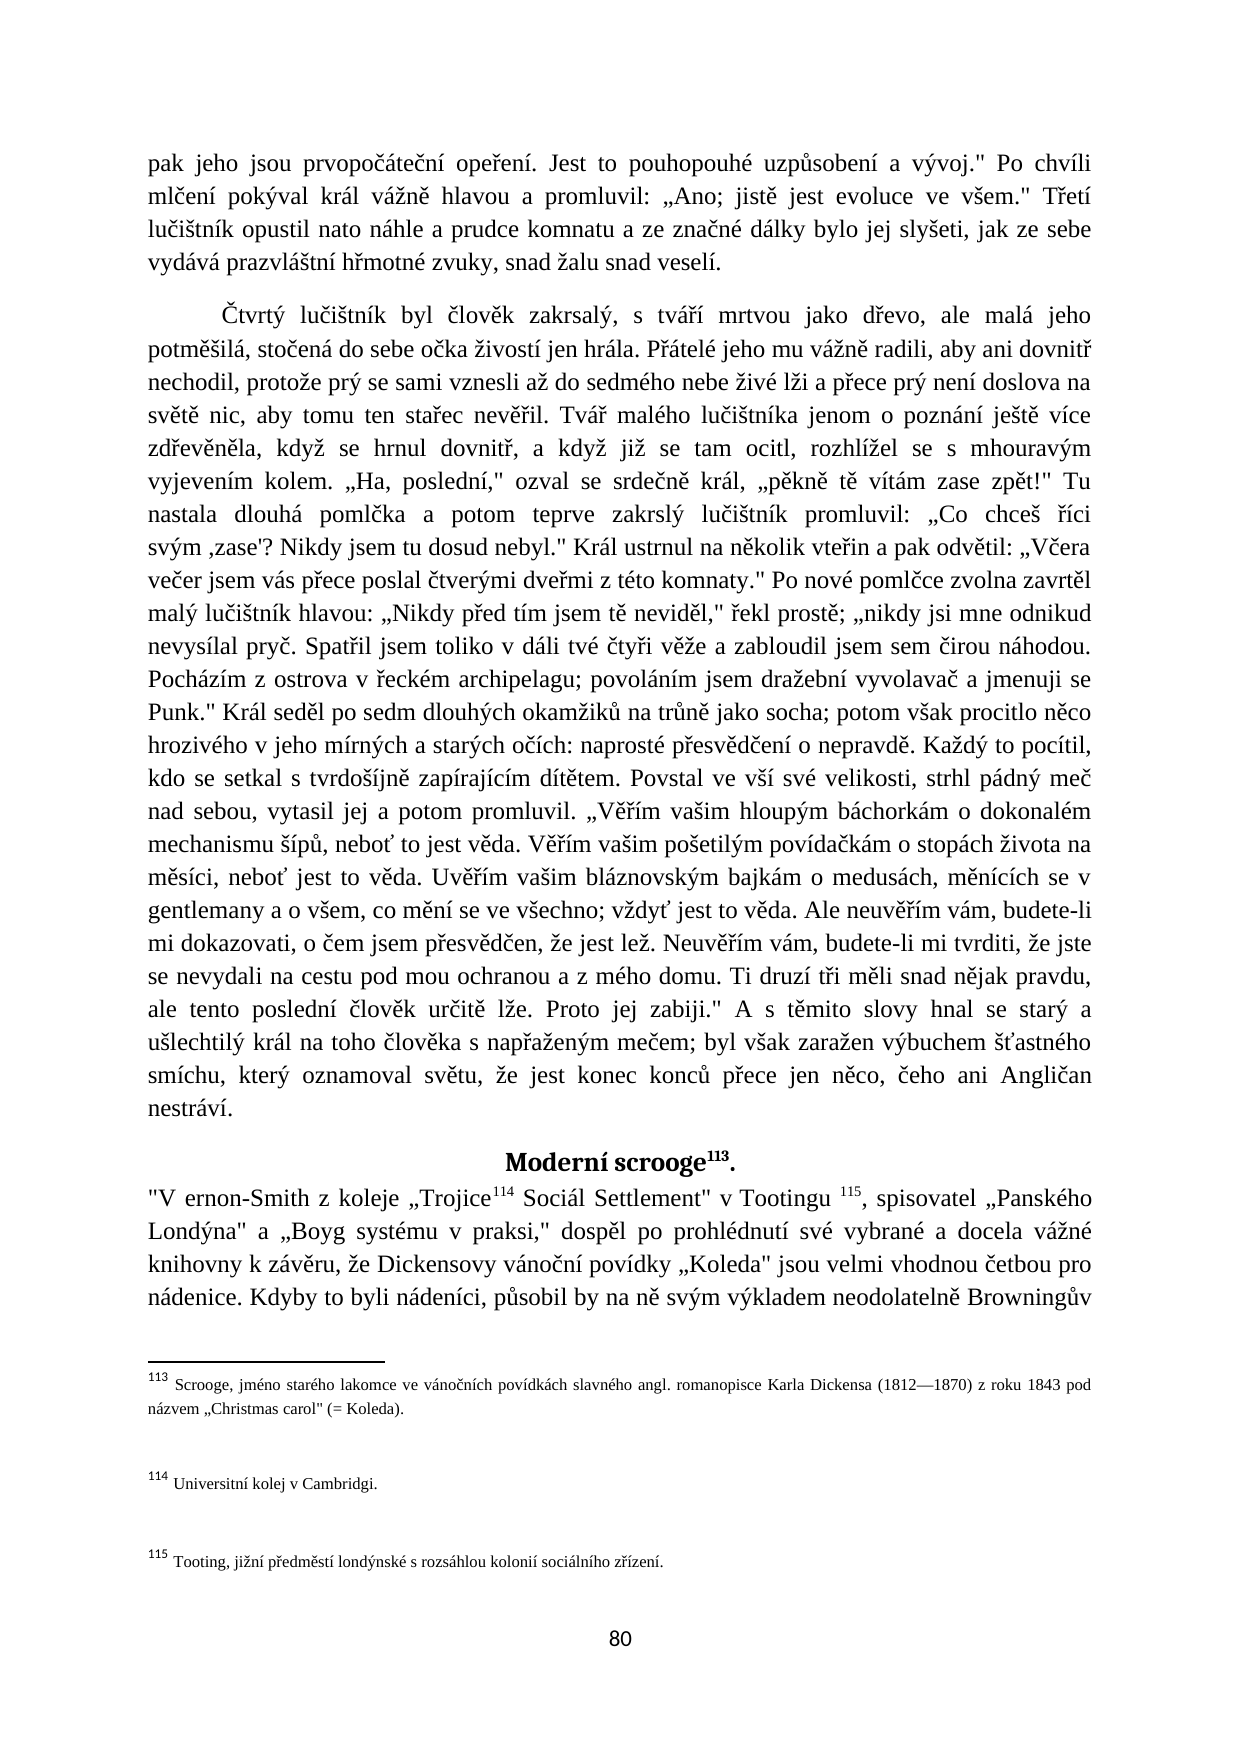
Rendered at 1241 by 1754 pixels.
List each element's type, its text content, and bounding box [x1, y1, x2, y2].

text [148, 1183, 1092, 1311]
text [148, 148, 1092, 276]
text Čtvrtý lučištník byl člověk zakrsalý, s tváří mrtvou jako dřevo, ale malá jeho potměšilá, stočená do sebe očka živostí jen hrála. Přátelé jeho mu vážně radili, aby ani dovnitř nechodil, protože prý se sami vznesli až do sedmého nebe živé lži a přece prý není doslova na světě nic, aby tomu ten stařec nevěřil. Tvář malého lučištníka jenom o poznání ještě více zdřevěněla, když se hrnul dovnitř, a když již se tam ocitl, rozhlížel se s mhouravým vyjevením kolem. „Ha, poslední," ozval se srdečně král, „pěkně tě vítám zase zpět!" Tu nastala dlouhá pomlčka a potom teprve zakrslý lučištník promluvil: „Co chceš říci svým ,zase'? Nikdy jsem tu dosud nebyl." Král ustrnul na několik vteřin a pak odvětil: „Včera večer jsem vás přece poslal čtverými dveřmi z této komnaty." Po nové pomlčce zvolna zavrtěl malý lučištník hlavou: „Nikdy před tím jsem tě neviděl," řekl prostě; „nikdy jsi mne odnikud nevysílal pryč. Spatřil jsem toliko v dáli tvé čtyři věže a zabloudil jsem sem čirou náhodou. Pocházím z ostrova v řeckém archipelagu; povoláním jsem dražební vyvolavač a jmenuji se Punk." Král seděl po sedm dlouhých okamžiků na trůně jako socha; potom však procitlo něco hrozivého v jeho mírných a starých očích: naprosté přesvědčení o nepravdě. Každý to pocítil, kdo se setkal s tvrdošíjně zapírajícím dítětem. Povstal ve vší své velikosti, strhl pádný meč nad sebou, vytasil jej a potom promluvil. „Věřím vašim hloupým báchorkám o dokonalém mechanismu šípů, neboť to jest věda. Věřím vašim pošetilým povídačkám o stopách života na měsíci, neboť jest to věda. Uvěřím vašim bláznovským bajkám o medusách, měnících se v gentlemany a o všem, co mění se ve všechno; vždyť jest to věda. Ale neuvěřím vám, budete-li mi dokazovati, o čem jsem přesvědčen, že jest lež. Neuvěřím vám, budete-li mi tvrditi, že jste se nevydali na cestu pod mou ochranou a z mého domu. Ti druzí tři měli snad nějak pravdu, ale tento poslední člověk určitě lže. Proto jej zabiji." A s těmito slovy hnal se starý a ušlechtilý král na toho člověka s napřaženým mečem; byl však zaražen výbuchem šťastného smíchu, který oznamoval světu, že jest konec konců přece jen něco, čeho ani Angličan nestráví. [148, 301, 1092, 1122]
subtitle Moderní scrooge. [148, 1147, 1092, 1178]
